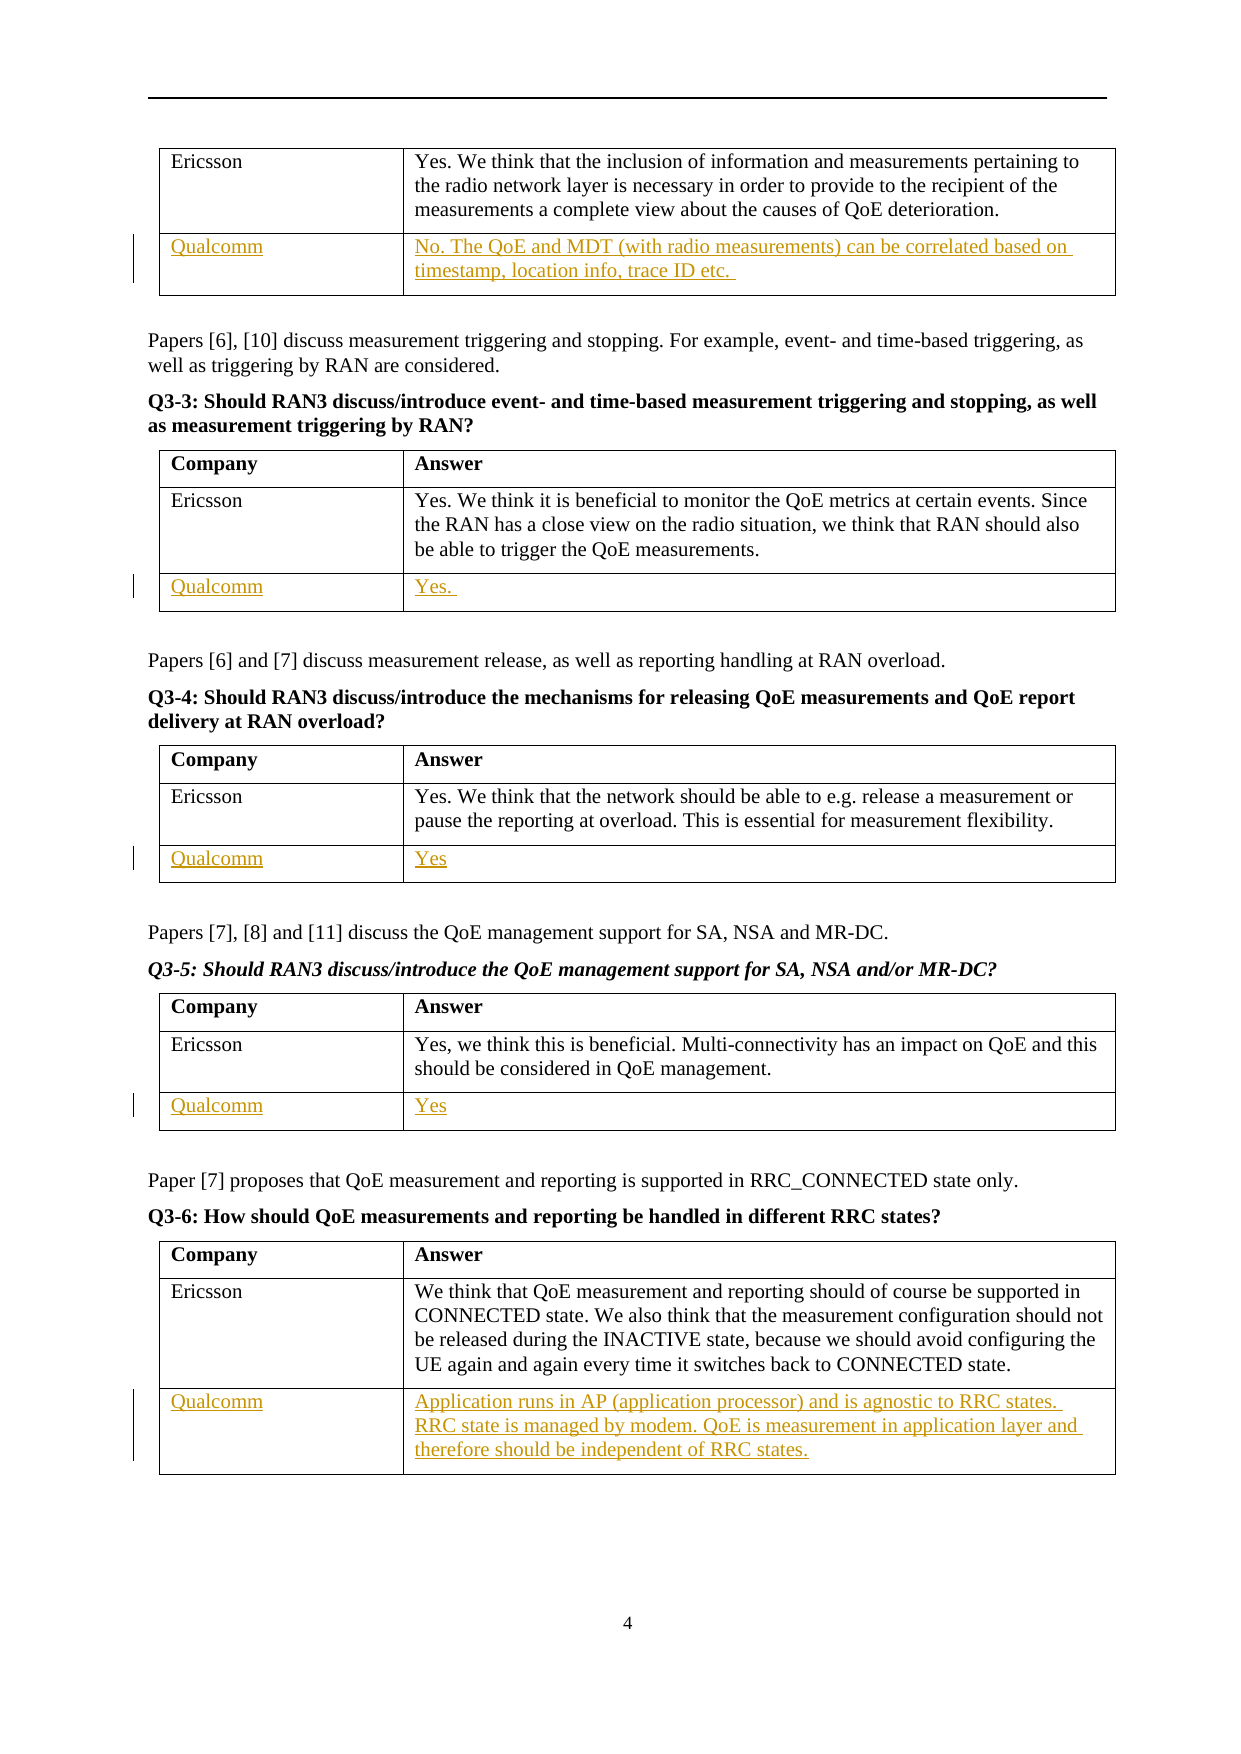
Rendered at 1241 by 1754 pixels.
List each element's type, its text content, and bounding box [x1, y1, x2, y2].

table_cell [160, 574, 403, 611]
table_header Company [160, 1242, 403, 1278]
table_header Company [160, 746, 403, 783]
table_cell [404, 1093, 1115, 1130]
table_cell Yes. We think that the inclusion of information and measurements pertaining to the radio network layer is necessary in order to provide to the recipient of the measurements a complete view about the causes of QoE deterioration. [404, 149, 1115, 233]
text Papers [6], [10] discuss measurement triggering and stopping. For example, event- and time-based triggering, as well as triggering by RAN are considered. [148, 328, 1107, 377]
table_cell Ericsson [160, 1279, 403, 1388]
text Q3-3: Should RAN3 discuss/introduce event- and time-based measurement triggering and stopping, as well as measurement triggering by RAN? [148, 389, 1107, 437]
table_cell [404, 234, 1115, 295]
table_header Answer [404, 746, 1115, 783]
table_cell [160, 1389, 403, 1474]
table_cell Ericsson [160, 1032, 403, 1092]
table_cell [160, 234, 403, 295]
table_cell [160, 1093, 403, 1130]
text Paper [7] proposes that QoE measurement and reporting is supported in RRC_CONNECTED state only. [148, 1167, 1107, 1192]
table_cell [404, 1389, 1115, 1474]
table_cell Yes, we think this is beneficial. Multi-connectivity has an impact on QoE and this should be considered in QoE management. [404, 1032, 1115, 1092]
table_header Company [160, 451, 403, 487]
table_header Answer [404, 1242, 1115, 1278]
table_cell Yes. We think that the network should be able to e.g. release a measurement or pause the reporting at overload. This is essential for measurement flexibility. [404, 784, 1115, 845]
table_cell [404, 574, 1115, 611]
table_cell Yes. We think it is beneficial to monitor the QoE metrics at certain events. Since the RAN has a close view on the radio situation, we think that RAN should also be able to trigger the QoE measurements. [404, 488, 1115, 573]
text Q3-5: Should RAN3 discuss/introduce the QoE management support for SA, NSA and/or MR-DC? [148, 956, 1107, 981]
text Q3-6: How should QoE measurements and reporting be handled in different RRC states? [148, 1204, 1107, 1228]
table_header Company [160, 994, 403, 1031]
table_cell [160, 846, 403, 882]
table_cell Ericsson [160, 149, 403, 233]
table_cell Ericsson [160, 488, 403, 573]
table_cell Ericsson [160, 784, 403, 845]
table_cell We think that QoE measurement and reporting should of course be supported in CONNECTED state. We also think that the measurement configuration should not be released during the INACTIVE state, because we should avoid configuring the UE again and again every time it switches back to CONNECTED state. [404, 1279, 1115, 1388]
text Papers [6] and [7] discuss measurement release, as well as reporting handling at RAN overload. [148, 648, 1107, 672]
text Papers [7], [8] and [11] discuss the QoE management support for SA, NSA and MR-DC. [148, 920, 1107, 944]
table_cell [404, 846, 1115, 882]
table_header Answer [404, 994, 1115, 1031]
table_header Answer [404, 451, 1115, 487]
text Q3-4: Should RAN3 discuss/introduce the mechanisms for releasing QoE measurements and QoE report delivery at RAN overload? [148, 685, 1107, 733]
